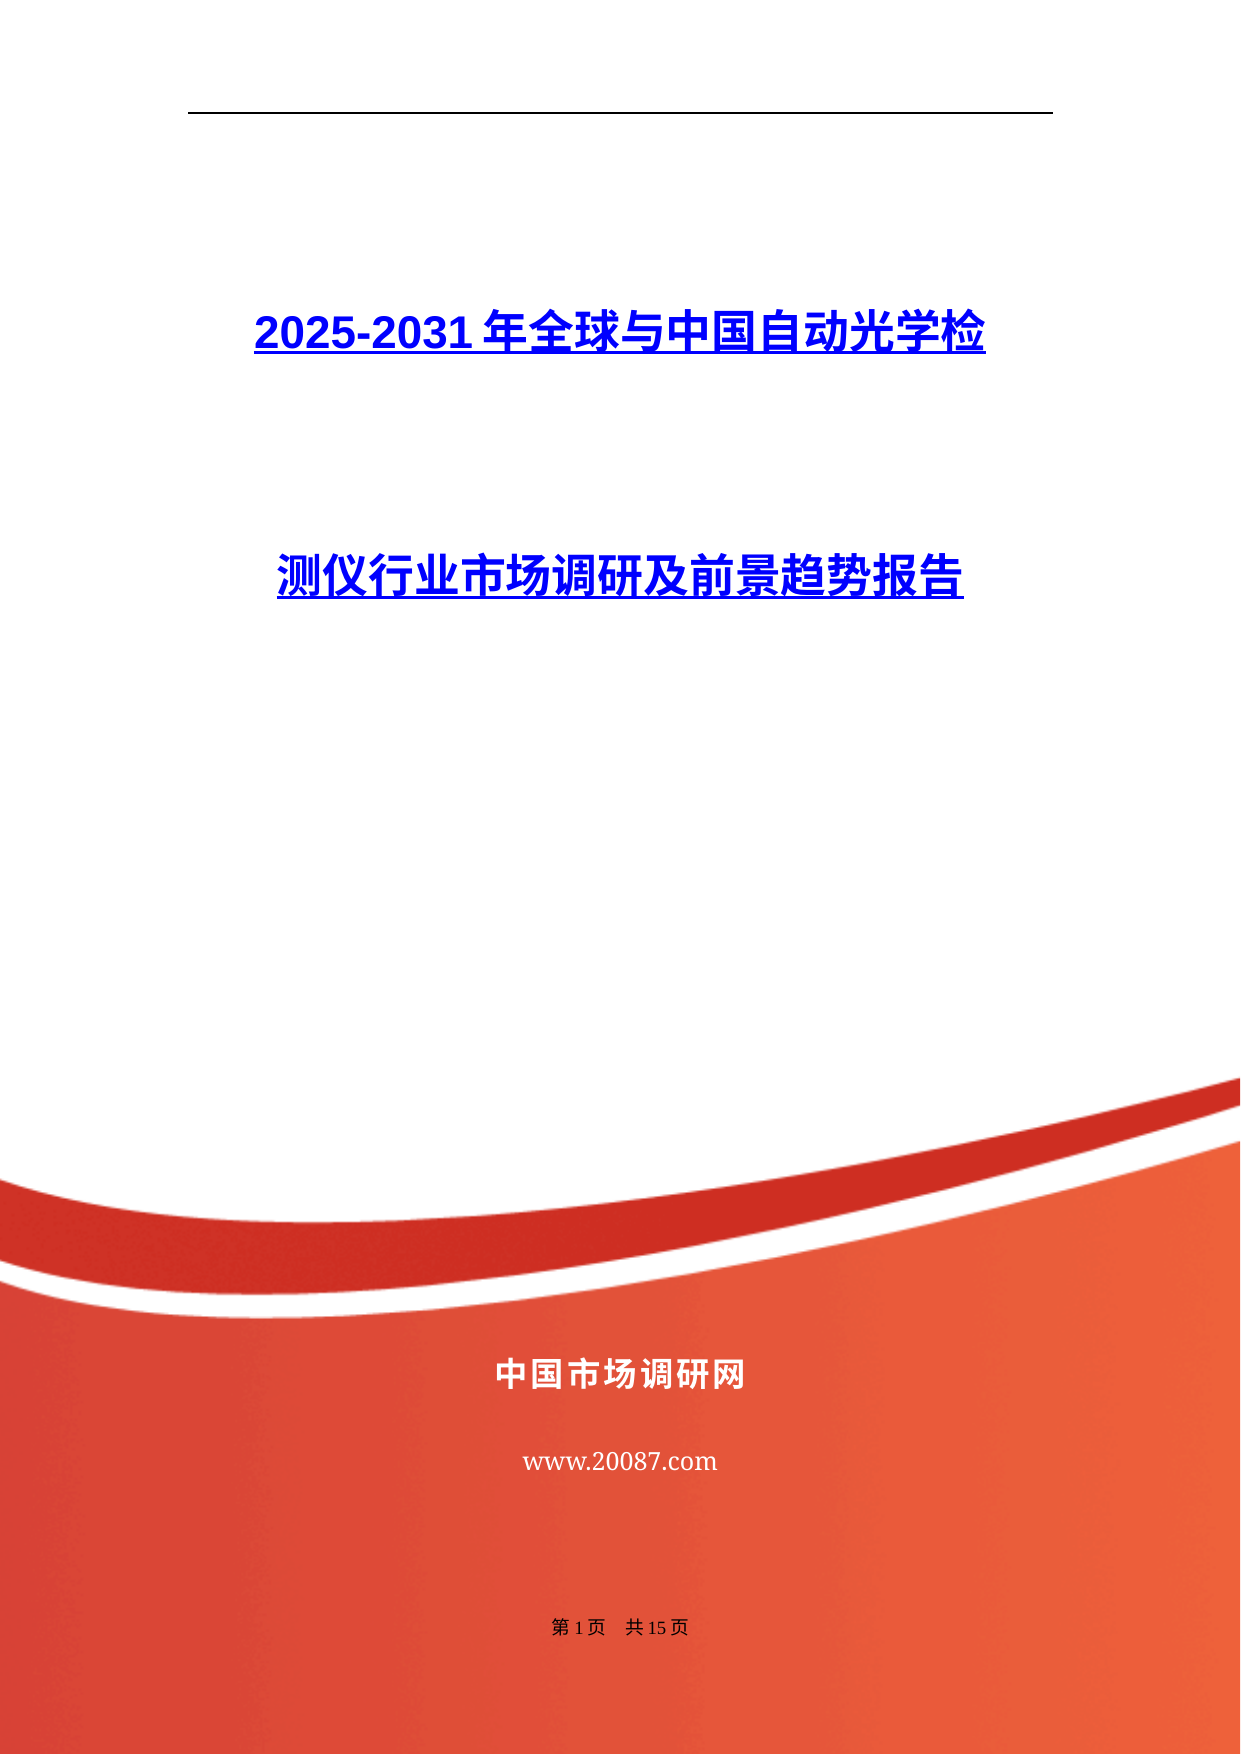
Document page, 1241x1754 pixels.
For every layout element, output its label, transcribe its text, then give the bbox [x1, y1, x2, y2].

table_header 2025-2031年全球与中国自动光学检测仪行业市场调研及前景趋势报告 [188, 207, 1053, 773]
text www.20087.com [187, 1428, 1053, 1493]
picture [0, 1006, 1241, 1754]
subtitle 中国市场调研网 [187, 1339, 1053, 1404]
